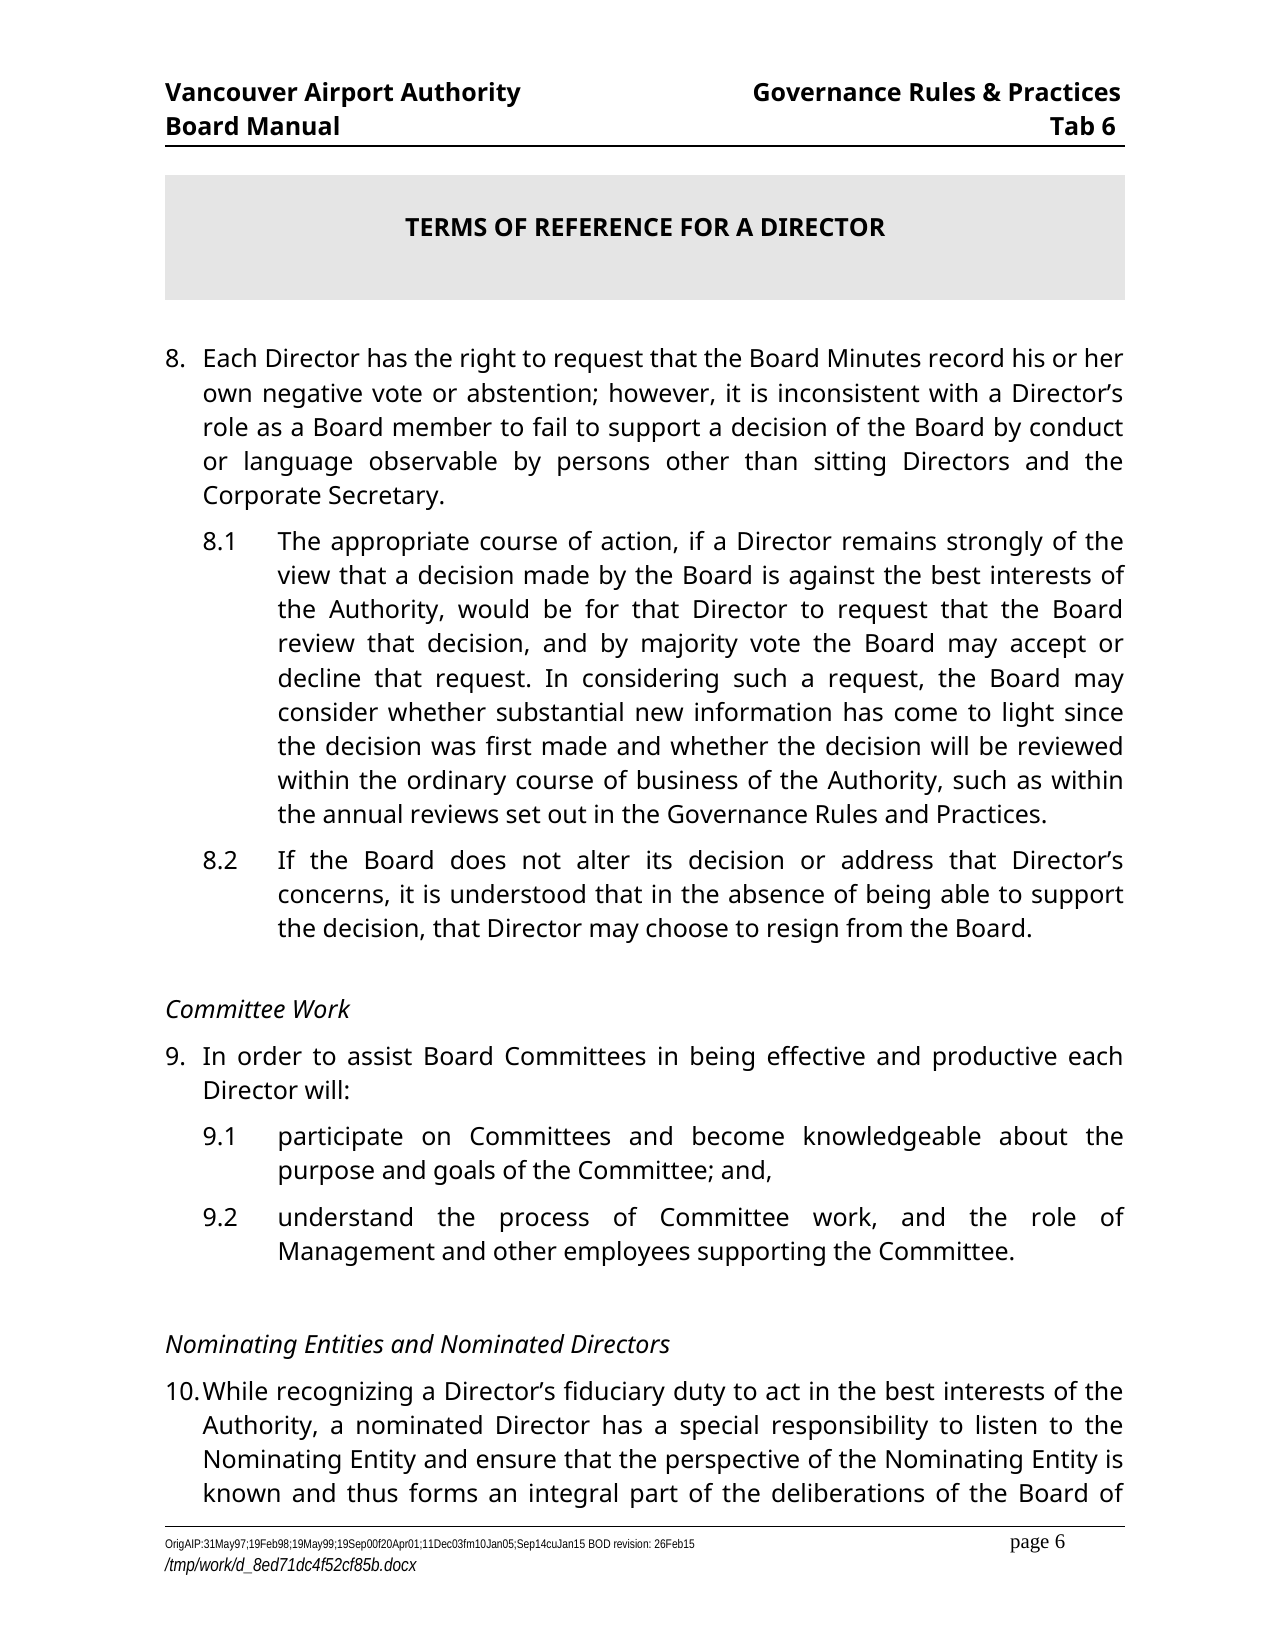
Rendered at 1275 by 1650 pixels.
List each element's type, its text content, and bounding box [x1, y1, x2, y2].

list In order to assist Board Committees in being effective and productive each Director will: [165, 1038, 1125, 1106]
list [165, 1373, 1125, 1509]
list If the Board does not alter its decision or address that Director’s concerns, it is understood that in the absence of being able to support the decision, that Director may choose to resign from the Board. [202, 843, 1125, 945]
list participate on Committees and become knowledgeable about the purpose and goals of the Committee; and, [202, 1119, 1125, 1187]
list understand the process of Committee work, and the role of Management and other employees supporting the Committee. [202, 1199, 1125, 1268]
list Each Director has the right to request that the Board Minutes record his or her own negative vote or abstention; however, it is inconsistent with a Director’s role as a Board member to fail to support a decision of the Board by conduct or language observable by persons other than sitting Directors and the Corporate Secretary. [165, 341, 1125, 511]
list The appropriate course of action, if a Director remains strongly of the view that a decision made by the Board is against the best interests of the Authority, would be for that Director to request that the Board review that decision, and by majority vote the Board may accept or decline that request. In considering such a request, the Board may consider whether substantial new information has come to light since the decision was first made and whether the decision will be reviewed within the ordinary course of business of the Authority, such as within the annual reviews set out in the Governance Rules and Practices. [202, 524, 1125, 831]
text Committee Work [165, 958, 1125, 1026]
text Nominating Entities and Nominated Directors [165, 1327, 1125, 1361]
